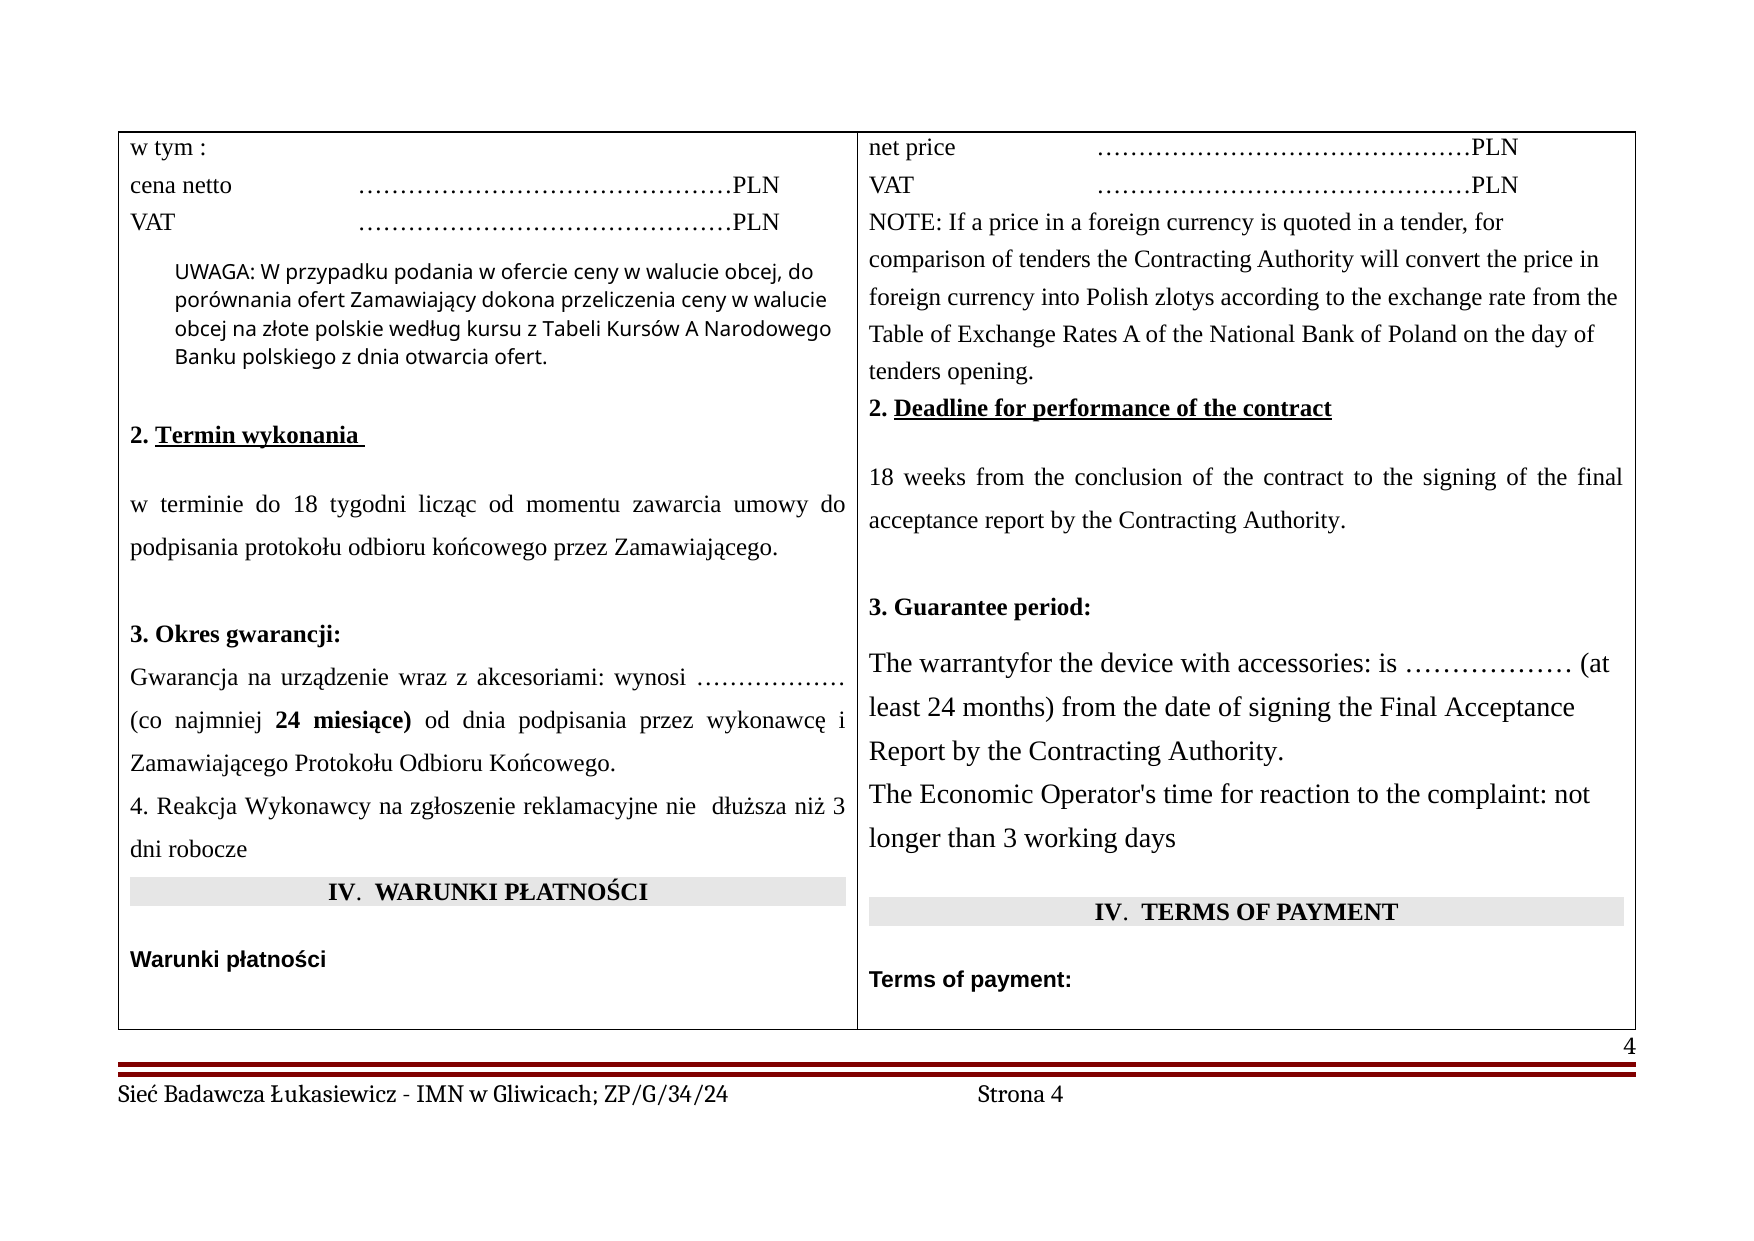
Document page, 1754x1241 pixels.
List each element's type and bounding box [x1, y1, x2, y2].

table_header [858, 133, 1635, 1029]
table_header [119, 133, 857, 1029]
